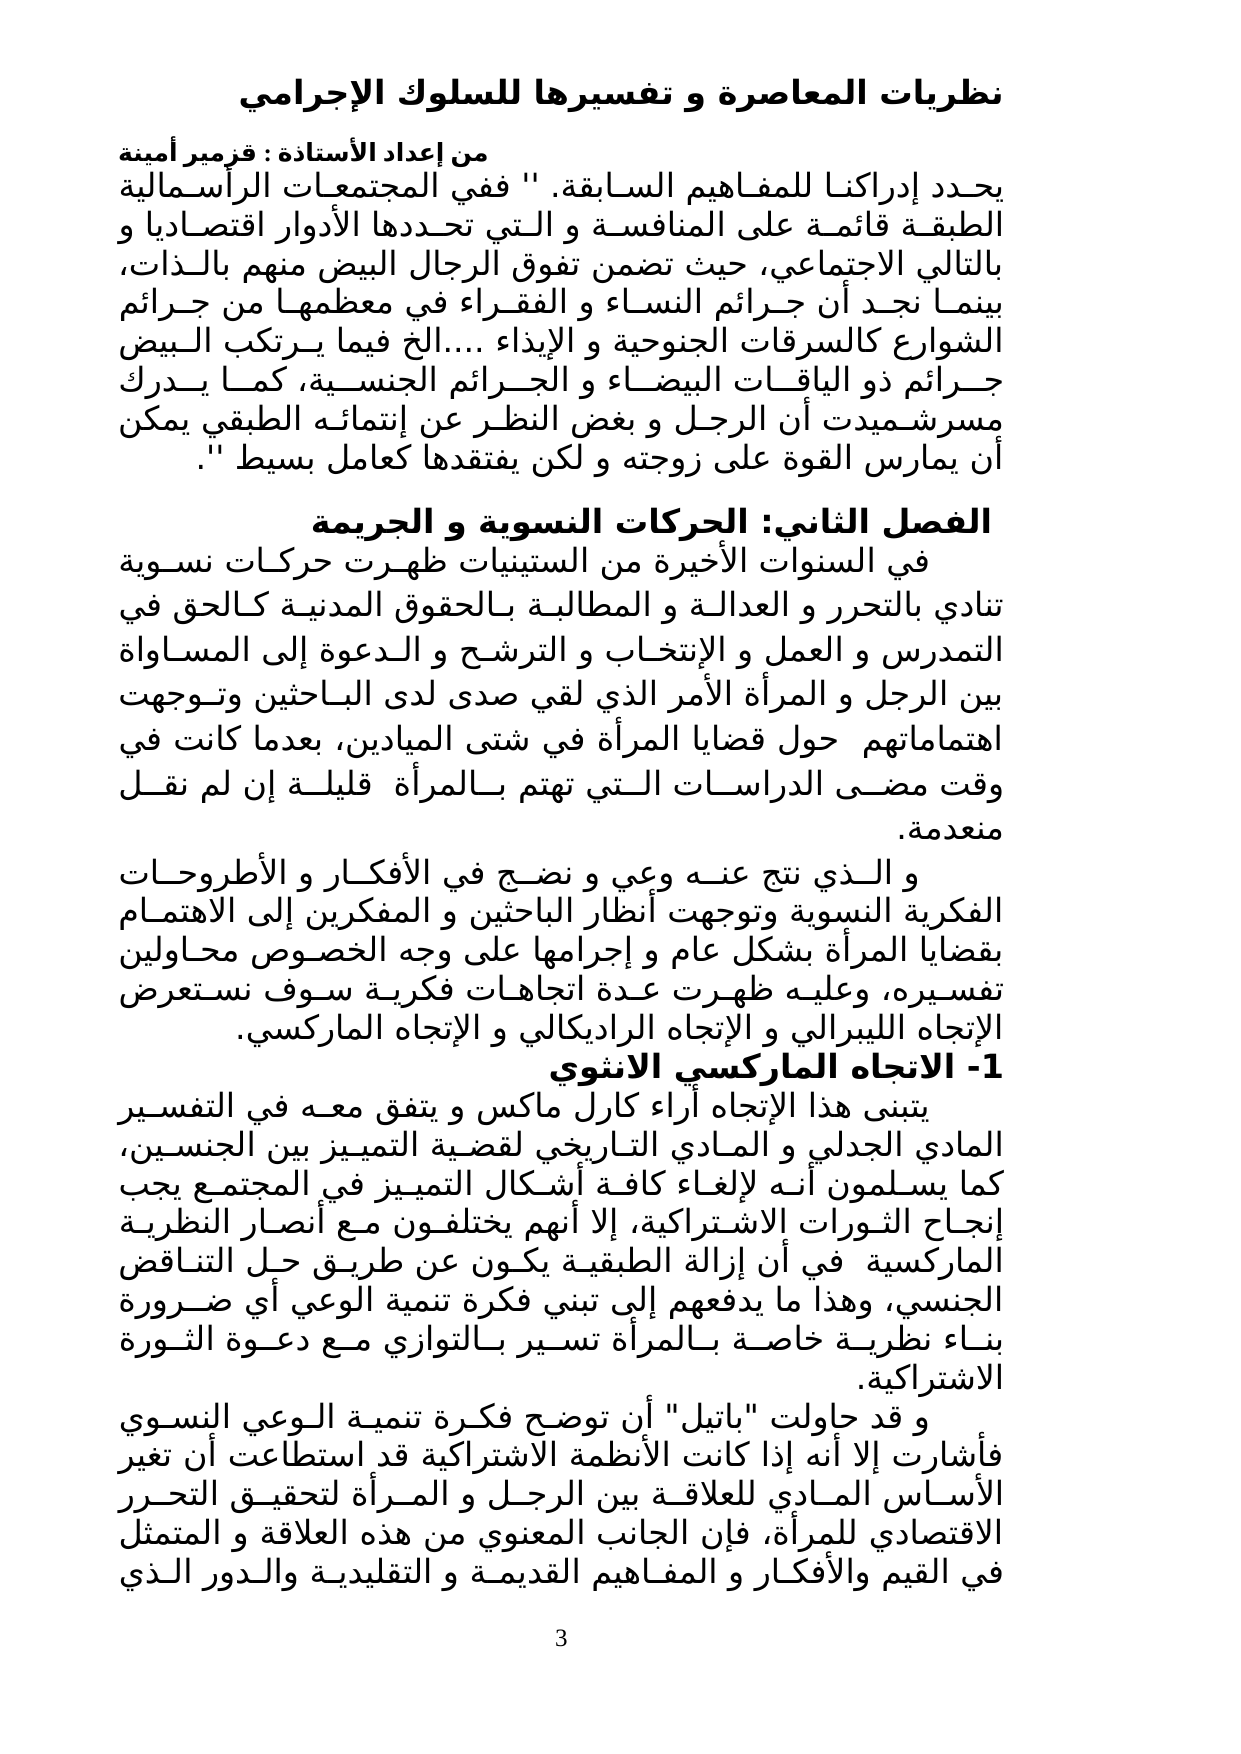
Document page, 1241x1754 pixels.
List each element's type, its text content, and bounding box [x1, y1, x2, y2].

text و الذي نتج عنه وعي و نضج في الأفكار و الأطروحات الفكرية النسوية وتوجهت أنظار الباحثين و المفكرين إلى الاهتمام بقضايا المرأة بشكل عام و إجرامها على وجه الخصوص محاولين تفسيره، وعليه ظهرت عدة اتجاهات فكرية سوف نستعرض الإتجاه الليبرالي و الإتجاه الراديكالي و الإتجاه الماركسي. [118, 853, 1004, 1047]
text في السنوات الأخيرة من الستينيات ظهرت حركات نسوية تنادي بالتحرر و العدالة و المطالبة بالحقوق المدنية كالحق في التمدرس و العمل و الإنتخاب و الترشح و الدعوة إلى المساواة بين الرجل و المرأة الأمر الذي لقي صدى لدى الباحثين وتوجهت اهتماماتهم حول قضايا المرأة في شتى الميادين، بعدما كانت في وقت مضى الدراسات التي تهتم بالمرأة قليلة إن لم نقل منعدمة. [118, 541, 1004, 847]
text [118, 166, 1004, 477]
text 1- الاتجاه الماركسي الانثوي [118, 1047, 1004, 1086]
text يتبنى هذا الإتجاه أراء كارل ماكس و يتفق معه في التفسير المادي الجدلي و المادي التاريخي لقضية التمييز بين الجنسين، كما يسلمون أنه لإلغاء كافة أشكال التمييز في المجتمع يجب إنجاح الثورات الاشتراكية، إلا أنهم يختلفون مع أنصار النظرية الماركسية في أن إزالة الطبقية يكون عن طريق حل التناقض الجنسي، وهذا ما يدفعهم إلى تبني فكرة تنمية الوعي أي ضرورة بناء نظرية خاصة بالمرأة تسير بالتوازي مع دعوة الثورة الاشتراكية. [118, 1086, 1004, 1397]
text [118, 1397, 1004, 1591]
text الفصل الثاني: الحركات النسوية و الجريمة [118, 502, 1004, 541]
